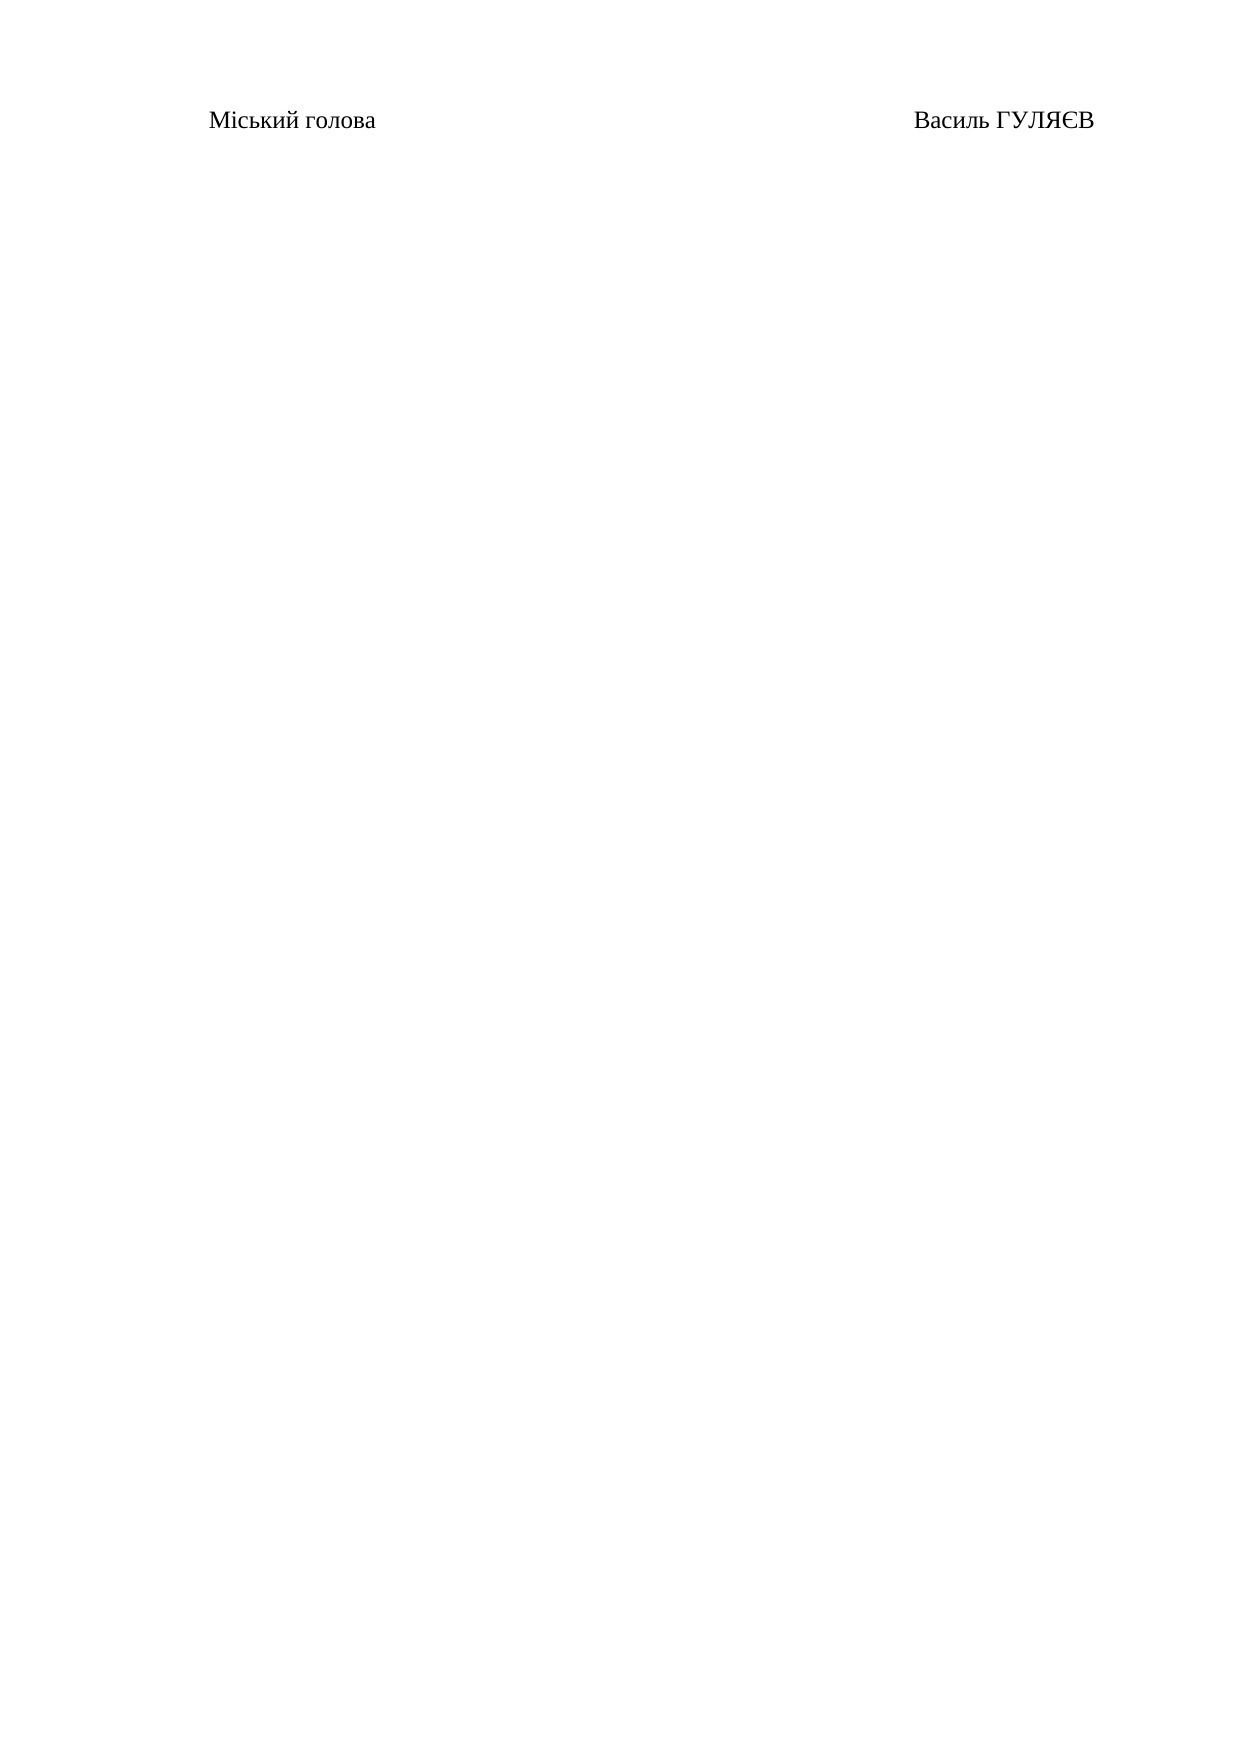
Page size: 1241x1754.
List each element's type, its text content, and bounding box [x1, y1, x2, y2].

text Міський голова Василь ГУЛЯЄВ [177, 105, 1156, 133]
